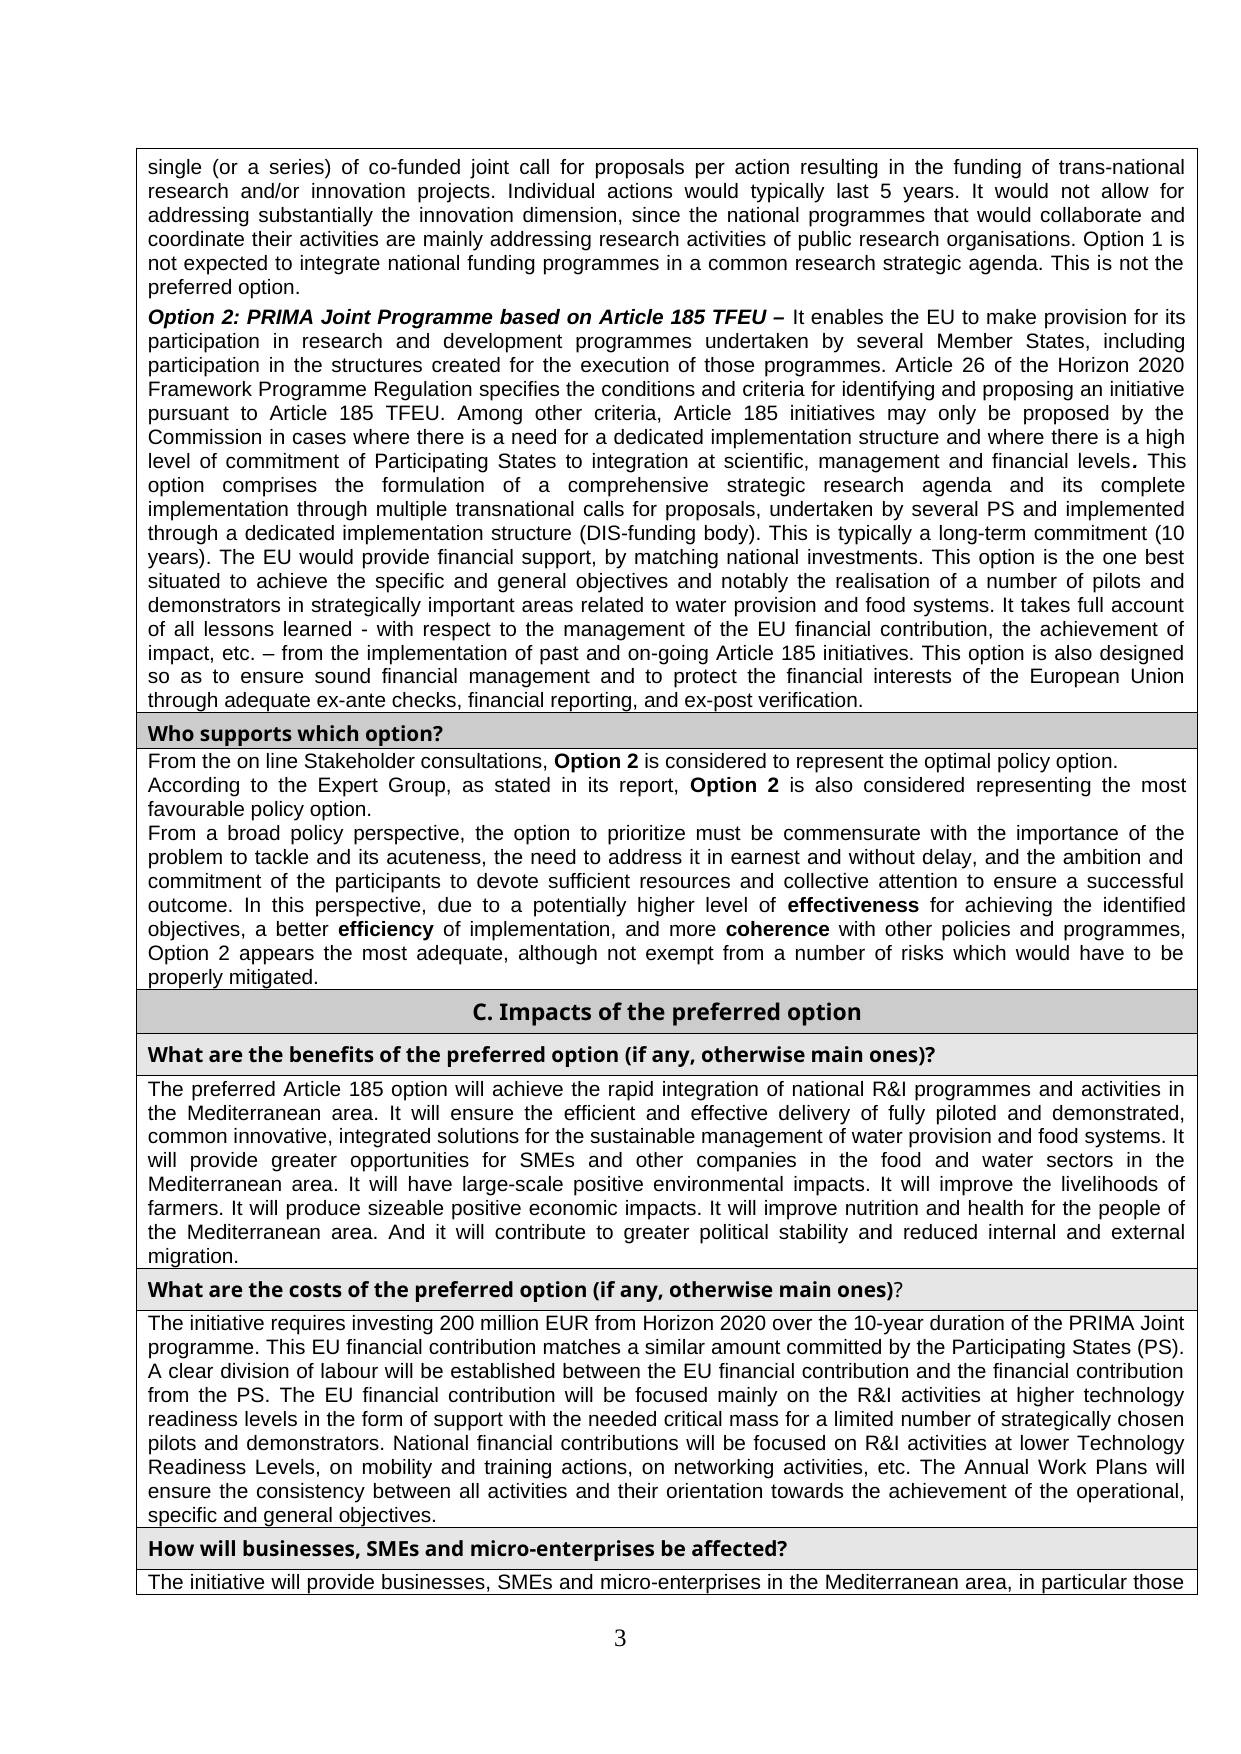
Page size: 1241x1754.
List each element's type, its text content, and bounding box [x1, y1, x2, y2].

table_cell C. Impacts of the preferred option [137, 990, 1197, 1033]
table_cell What are the costs of the preferred option (if any, otherwise main ones)? [137, 1269, 1197, 1310]
table_cell The initiative requires investing 200 million EUR from Horizon 2020 over the 10-year duration of the PRIMA Joint programme. This EU financial contribution matches a similar amount committed by the Participating States (PS). A clear division of labour will be established between the EU financial contribution and the financial contribution from the PS. The EU financial contribution will be focused mainly on the R&I activities at higher technology readiness levels in the form of support with the needed critical mass for a limited number of strategically chosen pilots and demonstrators. National financial contributions will be focused on R&I activities at lower Technology Readiness Levels, on mobility and training actions, on networking activities, etc. The Annual Work Plans will ensure the consistency between all activities and their orientation towards the achievement of the operational, specific and general objectives. [137, 1311, 1197, 1527]
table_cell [137, 149, 1197, 712]
table_cell The preferred Article 185 option will achieve the rapid integration of national R&I programmes and activities in the Mediterranean area. It will ensure the efficient and effective delivery of fully piloted and demonstrated, common innovative, integrated solutions for the sustainable management of water provision and food systems. It will provide greater opportunities for SMEs and other companies in the food and water sectors in the Mediterranean area. It will have large-scale positive environmental impacts. It will improve the livelihoods of farmers. It will produce sizeable positive economic impacts. It will improve nutrition and health for the people of the Mediterranean area. And it will contribute to greater political stability and reduced internal and external migration. [137, 1076, 1197, 1268]
table_cell What are the benefits of the preferred option (if any, otherwise main ones)? [137, 1034, 1197, 1075]
table_cell Who supports which option? [137, 713, 1197, 748]
table_cell From the on line Stakeholder consultations, Option 2 is considered to represent the optimal policy option. According to the Expert Group, as stated in its report, Option 2 is also considered representing the most favourable policy option. From a broad policy perspective, the option to prioritize must be commensurate with the importance of the problem to tackle and its acuteness, the need to address it in earnest and without delay, and the ambition and commitment of the participants to devote sufficient resources and collective attention to ensure a successful outcome. In this perspective, due to a potentially higher level of effectiveness for achieving the identified objectives, a better efficiency of implementation, and more coherence with other policies and programmes, Option 2 appears the most adequate, although not exempt from a number of risks which would have to be properly mitigated. [137, 749, 1197, 988]
table_cell How will businesses, SMEs and micro-enterprises be affected? [137, 1528, 1197, 1569]
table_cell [137, 1570, 1197, 1594]
